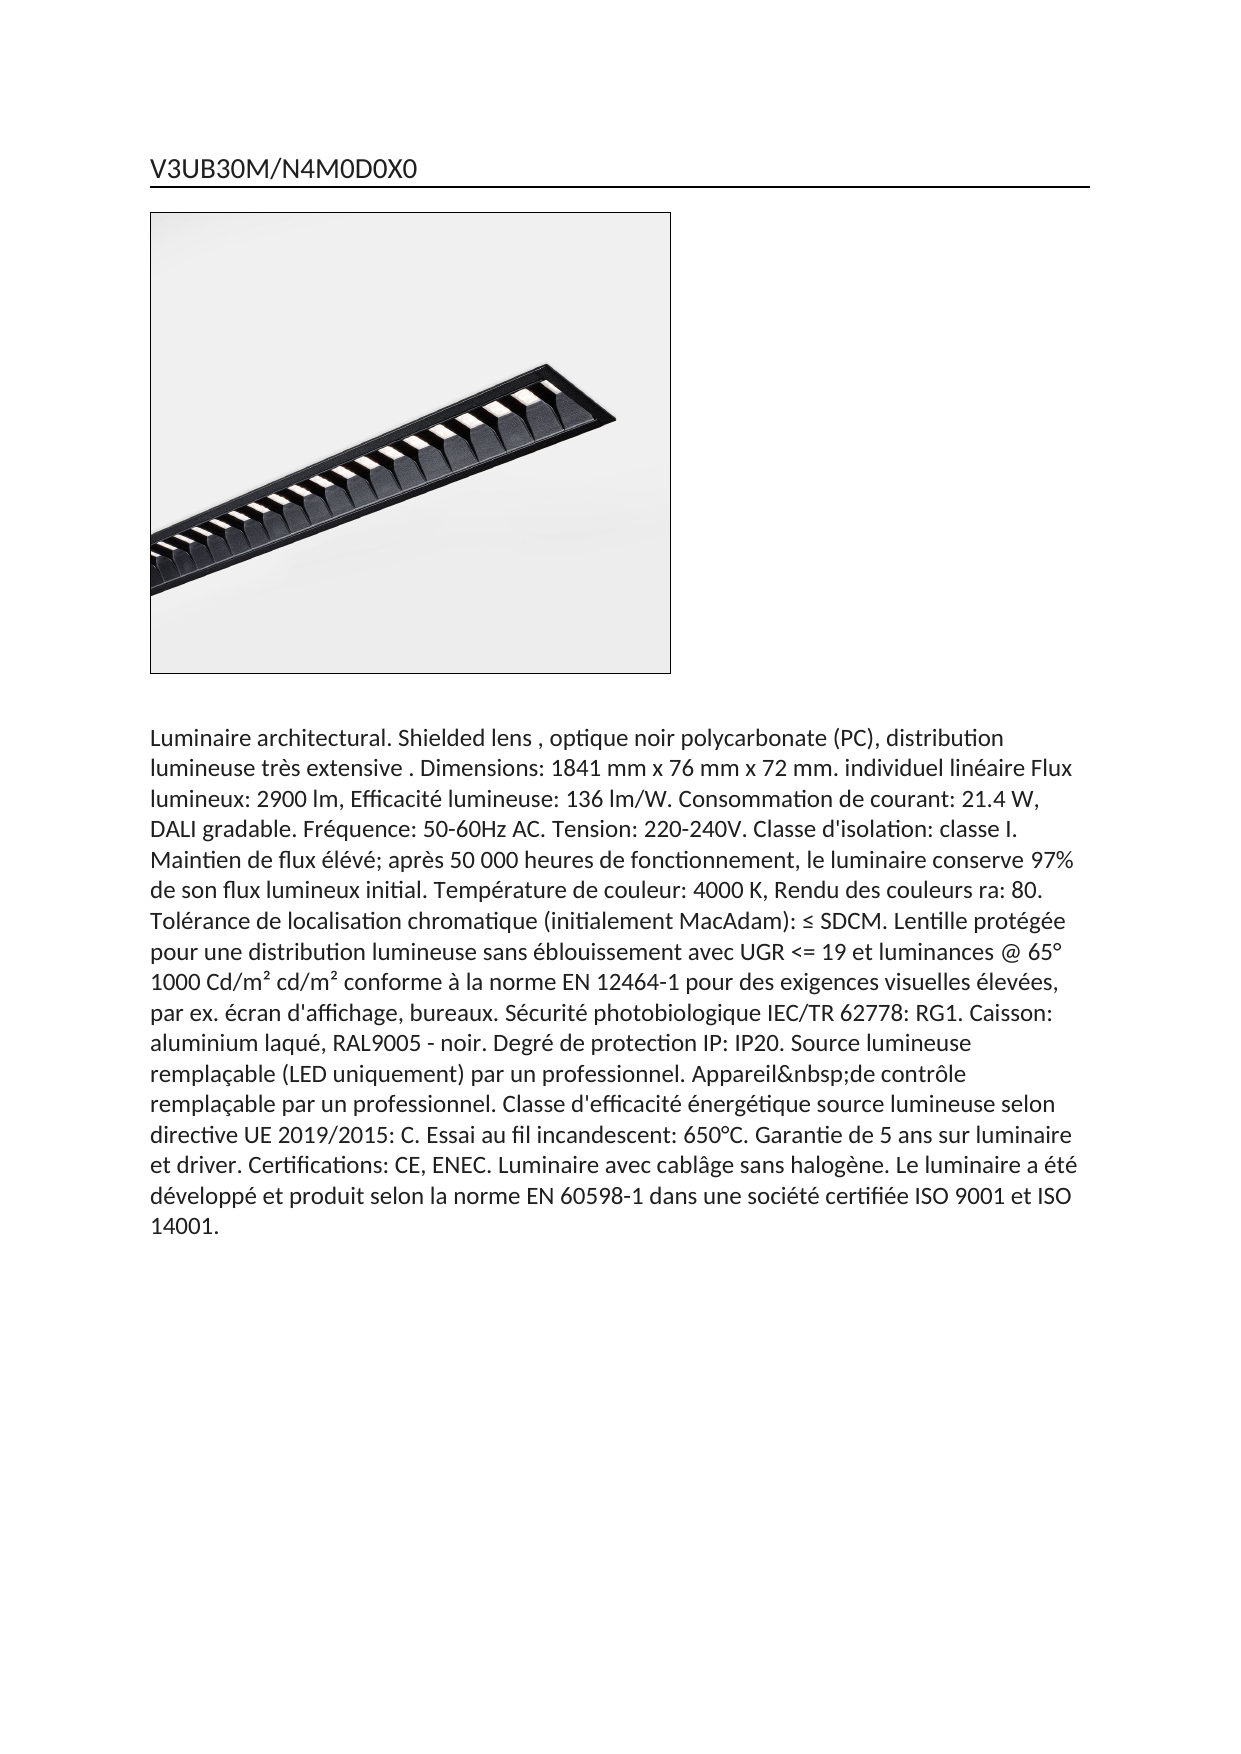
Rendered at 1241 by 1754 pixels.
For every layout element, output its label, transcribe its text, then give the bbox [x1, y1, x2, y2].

picture [151, 213, 670, 673]
text V3UB30M/N4M0D0X0 [150, 150, 1090, 186]
text Luminaire architectural. Shielded lens , optique noir polycarbonate (PC), distribution lumineuse très extensive . Dimensions: 1841 mm x 76 mm x 72 mm. individuel linéaire Flux lumineux: 2900 lm, Efficacité lumineuse: 136 lm/W. Consommation de courant: 21.4 W, DALI gradable. Fréquence: 50-60Hz AC. Tension: 220-240V. Classe d'isolation: classe I. Maintien de flux élévé; après 50 000 heures de fonctionnement, le luminaire conserve 97% de son flux lumineux initial. Température de couleur: 4000 K, Rendu des couleurs ra: 80. Tolérance de localisation chromatique (initialement MacAdam): ≤ SDCM. Lentille protégée pour une distribution lumineuse sans éblouissement avec UGR <= 19 et luminances @ 65° 1000 Cd/m² cd/m² conforme à la norme EN 12464-1 pour des exigences visuelles élevées, par ex. écran d'affichage, bureaux. Sécurité photobiologique IEC/TR 62778: RG1. Caisson: aluminium laqué, RAL9005 - noir. Degré de protection IP: IP20. Source lumineuse remplaçable (LED uniquement) par un professionnel. Appareil&nbsp;de contrôle remplaçable par un professionnel. Classe d'efficacité énergétique source lumineuse selon directive UE 2019/2015: C. Essai au fil incandescent: 650°C. Garantie de 5 ans sur luminaire et driver. Certifications: CE, ENEC. Luminaire avec cablâge sans halogène. Le luminaire a été développé et produit selon la norme EN 60598-1 dans une société certifiée ISO 9001 et ISO 14001. [150, 722, 1090, 1241]
